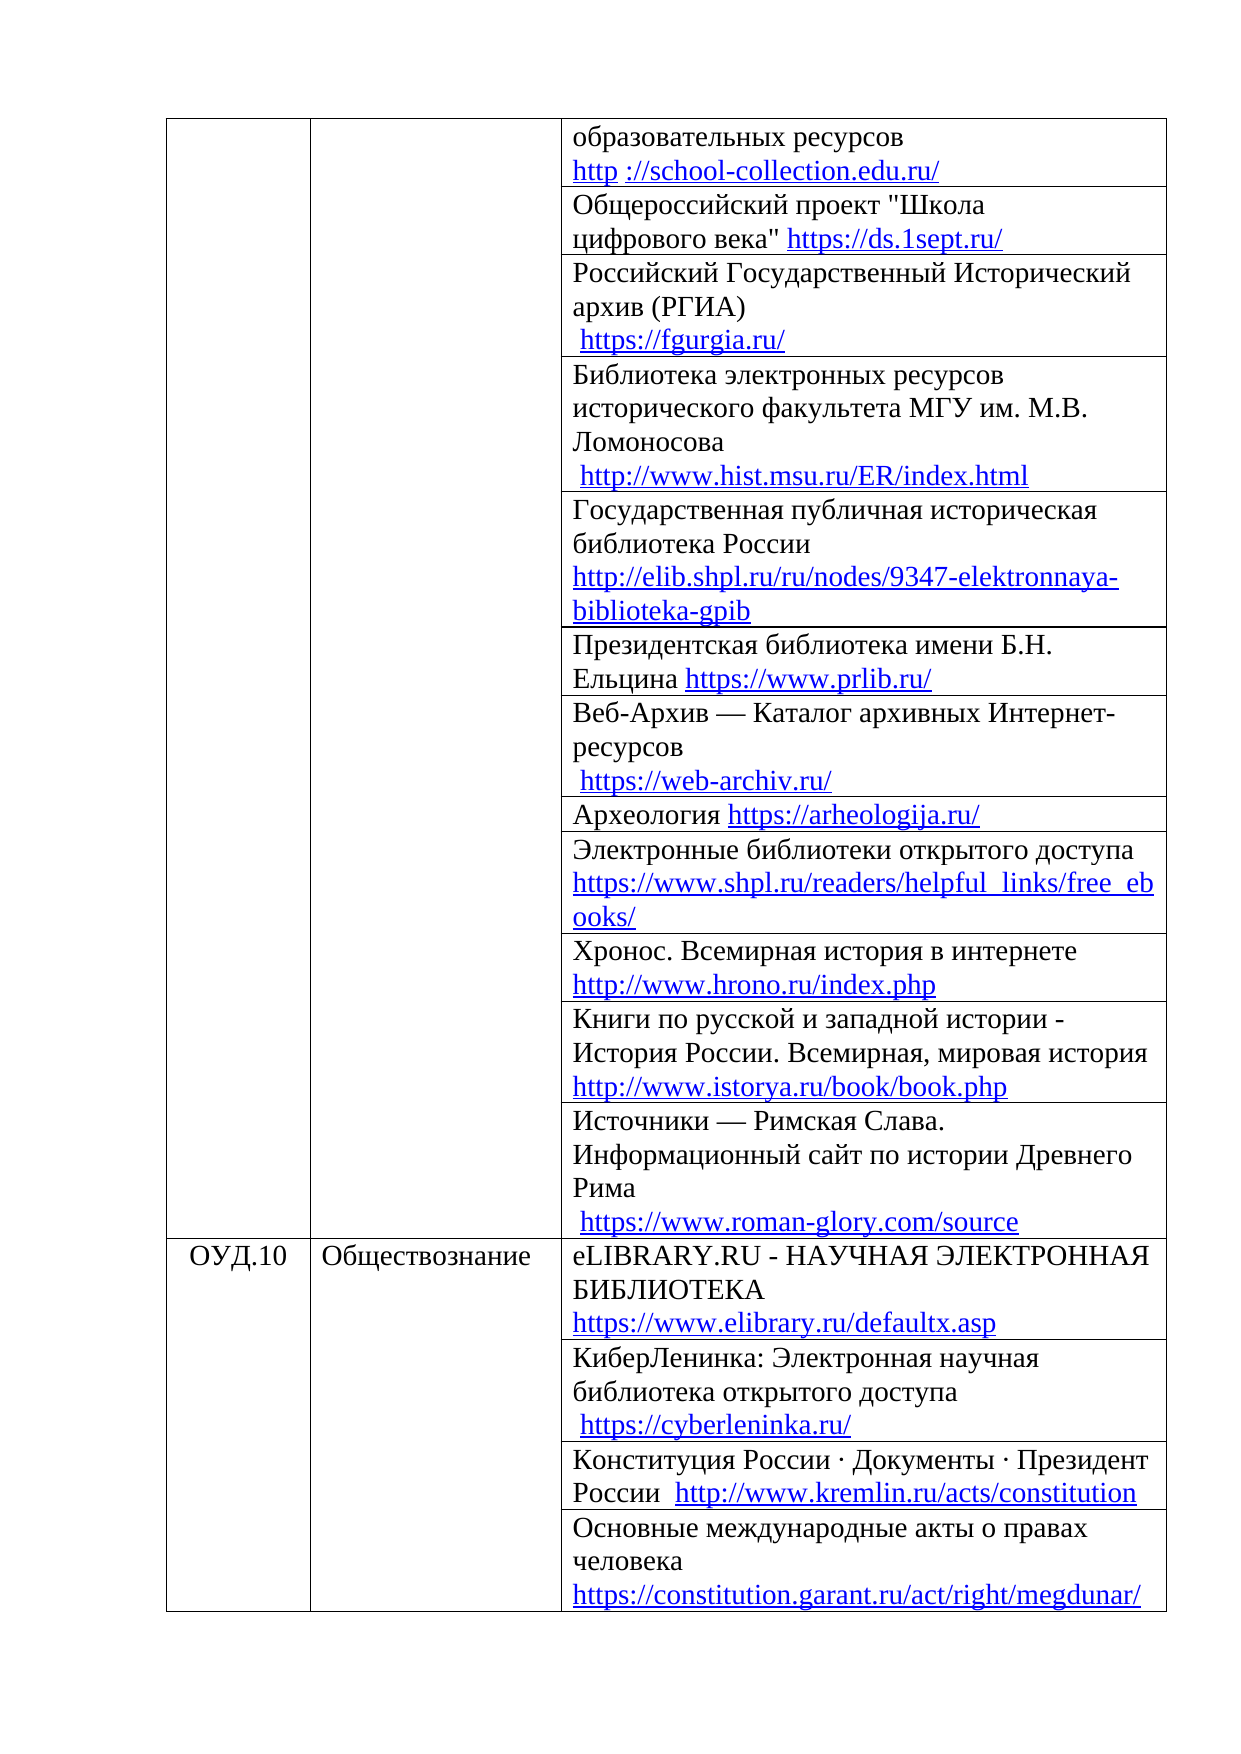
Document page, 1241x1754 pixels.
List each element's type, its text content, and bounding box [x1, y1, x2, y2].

table_cell Общероссийский проект "Школа цифрового века" https://ds.1sept.ru/ [562, 187, 1166, 254]
table_cell eLIBRARY.RU - НАУЧНАЯ ЭЛЕКТРОННАЯ БИБЛИОТЕКА https://www.elibrary.ru/defaultx.asp [562, 1239, 1166, 1339]
table_cell ОУД.10 [167, 1239, 310, 1611]
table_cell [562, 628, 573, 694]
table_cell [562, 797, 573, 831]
table_cell Конституция России ∙ Документы ∙ Президент России http://www.kremlin.ru/acts/constitution [562, 1442, 1166, 1509]
table_cell Источники — Римская Слава. Информационный сайт по истории Древнего Рима https://www.roman-glory.com/source [562, 1103, 1166, 1237]
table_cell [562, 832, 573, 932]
table_cell Книги по русской и западной истории - История России. Всемирная, мировая история http://www.istorya.ru/book/book.php [562, 1002, 1166, 1102]
table_cell Президентская библиотека имени Б.Н. Ельцина https://www.prlib.ru/ [685, 628, 1166, 694]
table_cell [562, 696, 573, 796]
table_cell Российский Государственный Исторический архив (РГИА) https://fgurgia.ru/ [562, 255, 1166, 356]
table_cell Обществознание [311, 1239, 561, 1611]
table_cell Основные международные акты о правах человека https://constitution.garant.ru/act/right/megdunar/ [562, 1510, 1166, 1611]
table_cell Библиотека электронных ресурсов исторического факультета МГУ им. М.В. Ломоносова http://www.hist.msu.ru/ER/index.html [562, 357, 1166, 491]
table_cell КиберЛенинка: Электронная научная библиотека открытого доступа https://cyberleninka.ru/ [562, 1340, 1166, 1441]
table_cell Государственная публичная историческая библиотека России http://elib.shpl.ru/ru/nodes/9347-elektronnaya-biblioteka-gpib [562, 492, 1166, 626]
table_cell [562, 119, 1166, 186]
table_cell Веб-Архив — Каталог архивных Интернет-ресурсов https://web-archiv.ru/ [580, 696, 1166, 796]
table_cell Электронные библиотеки открытого доступа https://www.shpl.ru/readers/helpful_links/free_ebooks/ [636, 832, 1166, 932]
table_cell Хронос. Всемирная история в интернете http://www.hrono.ru/index.php [562, 934, 1166, 1001]
table_cell Археология https://arheologija.ru/ [728, 797, 1166, 831]
